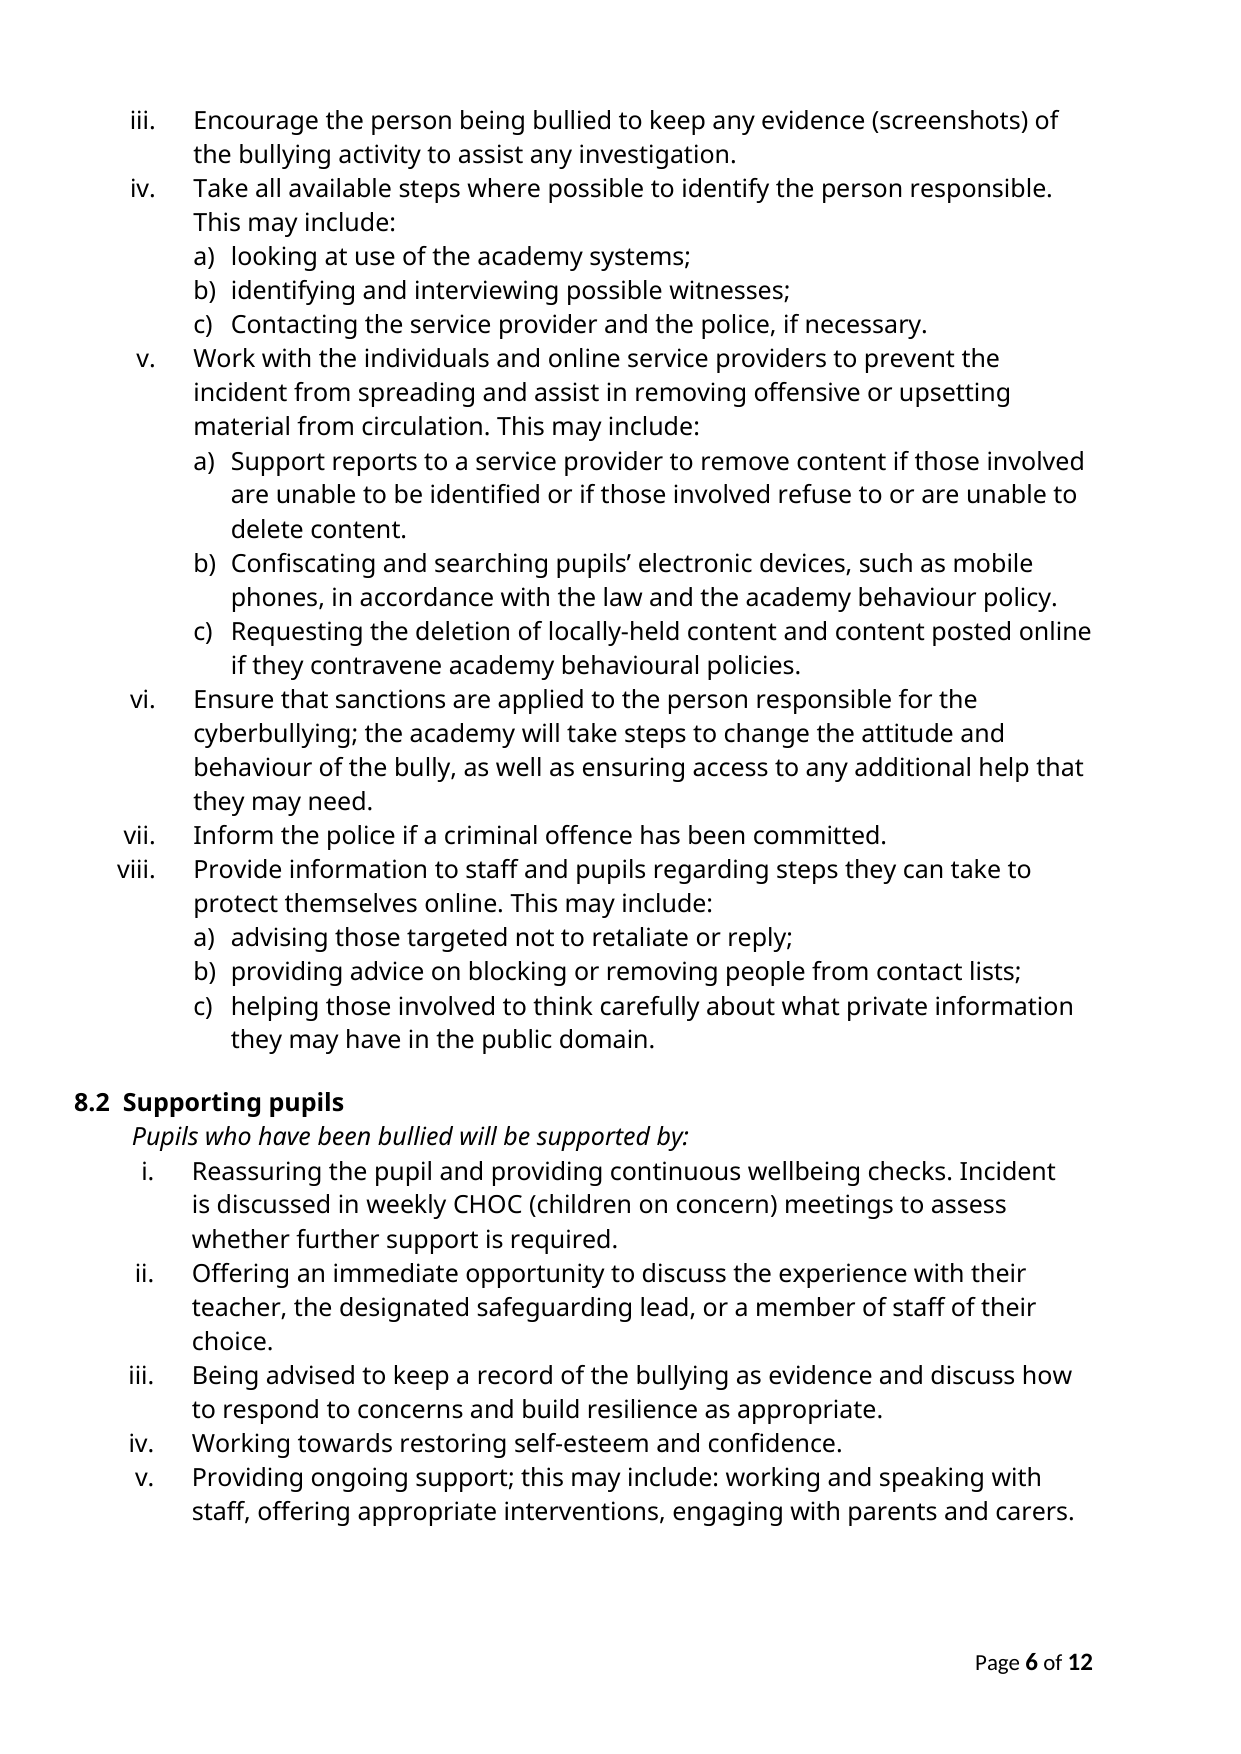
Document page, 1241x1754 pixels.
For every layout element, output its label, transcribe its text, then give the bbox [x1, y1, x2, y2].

list Working towards restoring self-esteem and confidence. [154, 1426, 1077, 1460]
list advising those targeted not to retaliate or reply; [193, 920, 1093, 954]
list Offering an immediate opportunity to discuss the experience with their teacher, the designated safeguarding lead, or a member of staff of their choice. [154, 1255, 1077, 1357]
text Pupils who have been bullied will be supported by: [132, 1119, 1093, 1153]
list Ensure that sanctions are applied to the person responsible for the cyberbullying; the academy will take steps to change the attitude and behaviour of the bully, as well as ensuring access to any additional help that they may need. [156, 682, 1093, 818]
list looking at use of the academy systems; [193, 239, 1093, 273]
list helping those involved to think carefully about what private information they may have in the public domain. [193, 988, 1093, 1056]
list Reassuring the pupil and providing continuous wellbeing checks. Incident is discussed in weekly CHOC (children on concern) meetings to assess whether further support is required. [154, 1153, 1077, 1255]
list Providing ongoing support; this may include: working and speaking with staff, offering appropriate interventions, engaging with parents and carers. [154, 1460, 1077, 1528]
list Requesting the deletion of locally-held content and content posted online if they contravene academy behavioural policies. [193, 613, 1093, 682]
list Work with the individuals and online service providers to prevent the incident from spreading and assist in removing offensive or upsetting material from circulation. This may include: [156, 341, 1093, 443]
list providing advice on blocking or removing people from contact lists; [193, 954, 1093, 988]
list Contacting the service provider and the police, if necessary. [193, 307, 1093, 341]
list Take all available steps where possible to identify the person responsible. This may include: [156, 171, 1093, 239]
list Confiscating and searching pupils’ electronic devices, such as mobile phones, in accordance with the law and the academy behaviour policy. [193, 545, 1093, 613]
list Support reports to a service provider to remove content if those involved are unable to be identified or if those involved refuse to or are unable to delete content. [193, 443, 1093, 545]
list Being advised to keep a record of the bullying as evidence and discuss how to respond to concerns and build resilience as appropriate. [154, 1357, 1077, 1426]
list Encourage the person being bullied to keep any evidence (screenshots) of the bullying activity to assist any investigation. [156, 102, 1093, 171]
text 8.2 Supporting pupils [74, 1085, 1093, 1119]
list identifying and interviewing possible witnesses; [193, 273, 1093, 307]
list Provide information to staff and pupils regarding steps they can take to protect themselves online. This may include: [156, 852, 1093, 920]
list Inform the police if a criminal offence has been committed. [156, 818, 1093, 852]
